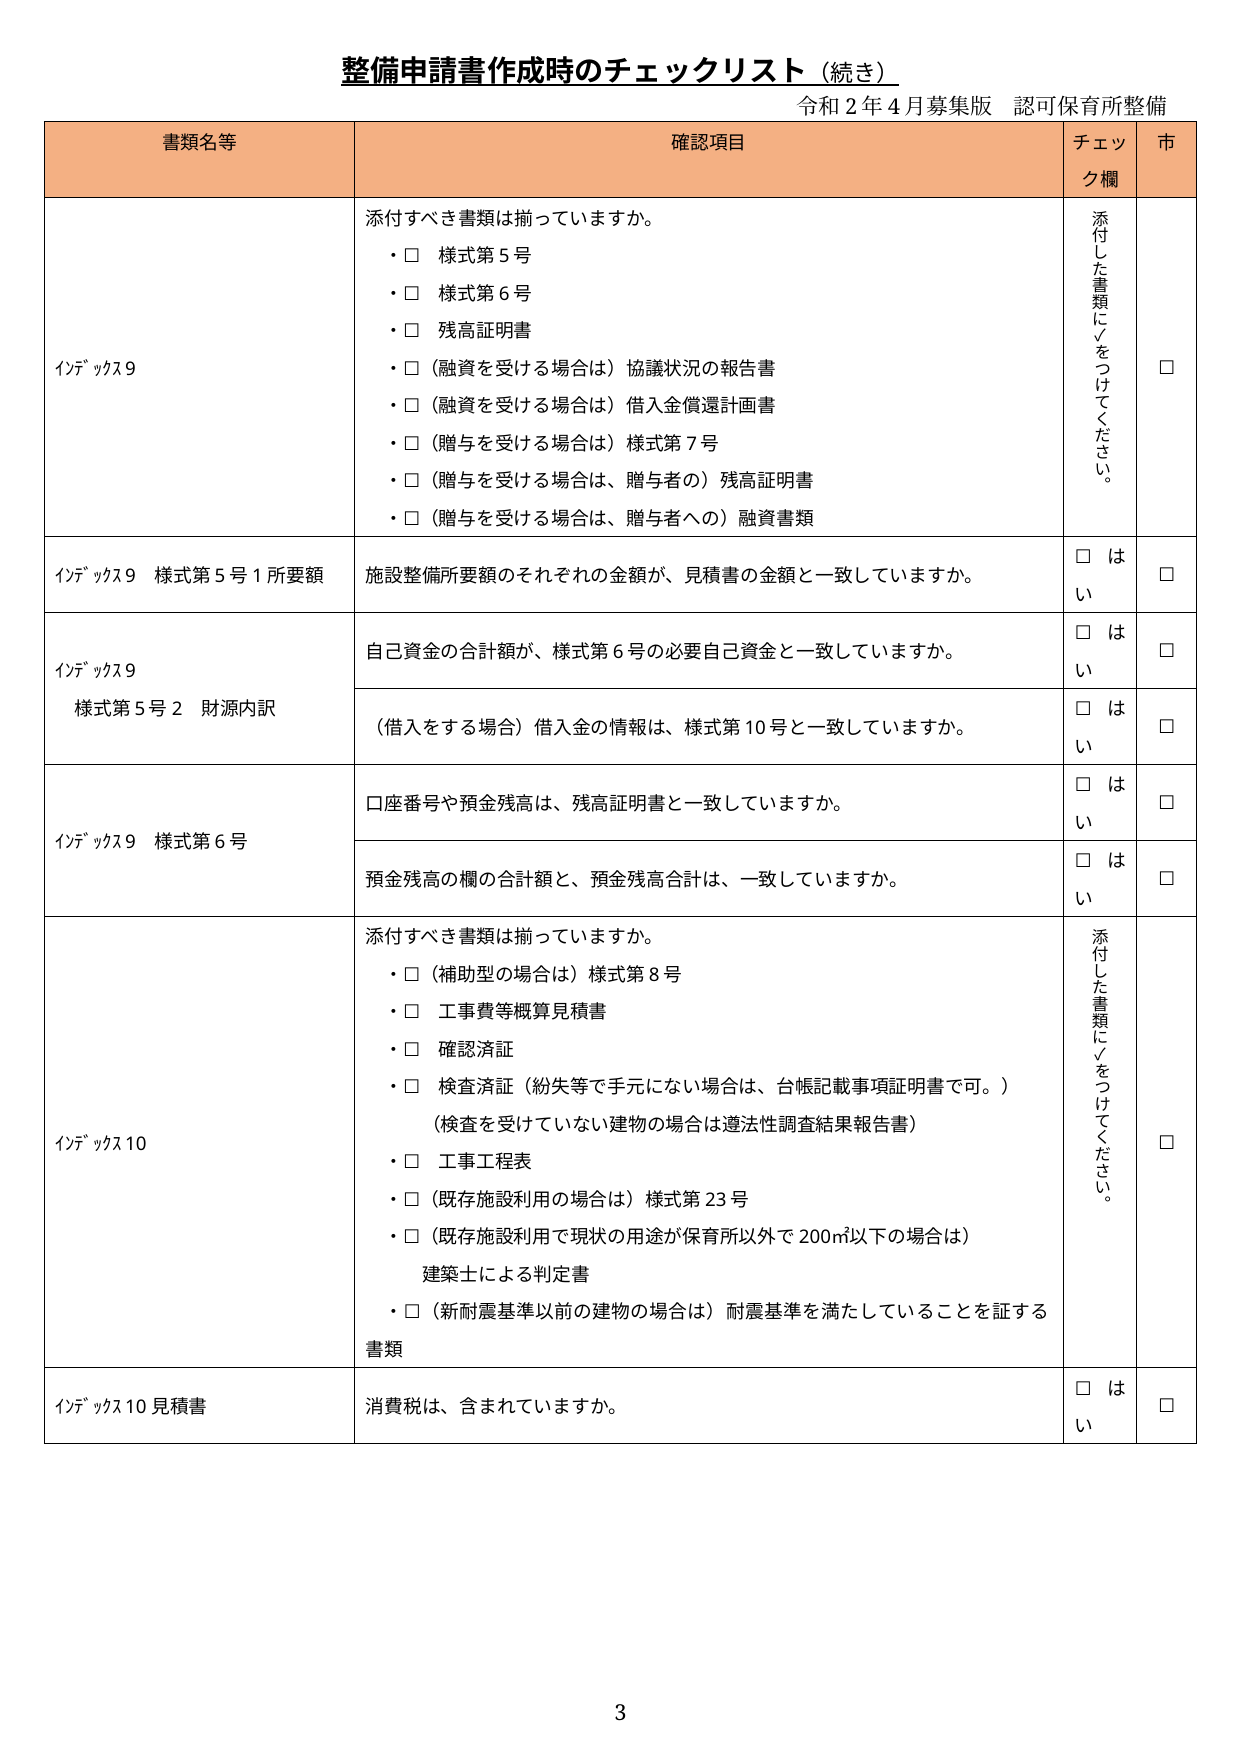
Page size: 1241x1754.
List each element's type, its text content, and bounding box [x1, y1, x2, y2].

table_cell 自己資金の合計額が、様式第6号の必要自己資金と一致していますか。 [355, 613, 1063, 688]
table_cell ｲﾝﾃﾞｯｸｽ9 様式第6号 [45, 765, 354, 916]
table_cell 添付すべき書類は揃っていますか。 ・ 様式第5号 ・ 様式第6号 ・ 残高証明書 ・（融資を受ける場合は）協議状況の報告書 ・（融資を受ける場合は）借入金償還計画書 ・（贈与を受ける場合は）様式第7号 ・（贈与を受ける場合は、贈与者の）残高証明書 ・（贈与を受ける場合は、贈与者への）融資書類 [355, 198, 1063, 536]
table_cell はい [1064, 765, 1136, 840]
table_cell [1137, 198, 1196, 536]
table_cell 口座番号や預金残高は、残高証明書と一致していますか。 [355, 765, 1063, 840]
table_cell はい [1064, 537, 1136, 612]
table_cell ｲﾝﾃﾞｯｸｽ10 見積書 [45, 1368, 354, 1443]
table_cell [1137, 841, 1196, 916]
table_cell [1137, 613, 1196, 688]
table_cell はい [1064, 613, 1136, 688]
table_cell ｲﾝﾃﾞｯｸｽ9 [45, 198, 354, 536]
table_cell [1137, 537, 1196, 612]
table_header 市 [1137, 122, 1196, 197]
table_cell [1137, 1368, 1196, 1443]
table_header 確認項目 [355, 122, 1063, 197]
table_cell [1137, 917, 1196, 1367]
table_cell 添付した書類に✓をつけてください。 [1064, 198, 1136, 536]
table_cell ｲﾝﾃﾞｯｸｽ9 様式第5号 2 財源内訳 [45, 613, 354, 764]
table_cell はい [1064, 841, 1136, 916]
table_cell [1137, 689, 1196, 764]
table_cell はい [1064, 689, 1136, 764]
table_cell ｲﾝﾃﾞｯｸｽ9 様式第5号 1 所要額 [45, 537, 354, 612]
table_cell （借入をする場合）借入金の情報は、様式第10号と一致していますか。 [355, 689, 1063, 764]
table_cell 添付すべき書類は揃っていますか。 ・（補助型の場合は）様式第8号 ・ 工事費等概算見積書 ・ 確認済証 ・ 検査済証（紛失等で手元にない場合は、台帳記載事項証明書で可。） （検査を受けていない建物の場合は遵法性調査結果報告書） ・ 工事工程表 ・（既存施設利用の場合は）様式第23号 ・（既存施設利用で現状の用途が保育所以外で200㎡以下の場合は） 建築士による判定書 ・（新耐震基準以前の建物の場合は）耐震基準を満たしていることを証する書類 [355, 917, 1063, 1367]
table_header チェック欄 [1064, 122, 1136, 197]
table_cell はい [1064, 1368, 1136, 1443]
table_cell 預金残高の欄の合計額と、預金残高合計は、一致していますか。 [355, 841, 1063, 916]
table_header 書類名等 [45, 122, 354, 197]
table_cell ｲﾝﾃﾞｯｸｽ10 [45, 917, 354, 1367]
table_cell 消費税は、含まれていますか。 [355, 1368, 1063, 1443]
table_cell [1137, 765, 1196, 840]
table_cell 添付した書類に✓をつけてください。 [1064, 917, 1136, 1367]
table_cell 施設整備所要額のそれぞれの金額が、見積書の金額と一致していますか。 [355, 537, 1063, 612]
